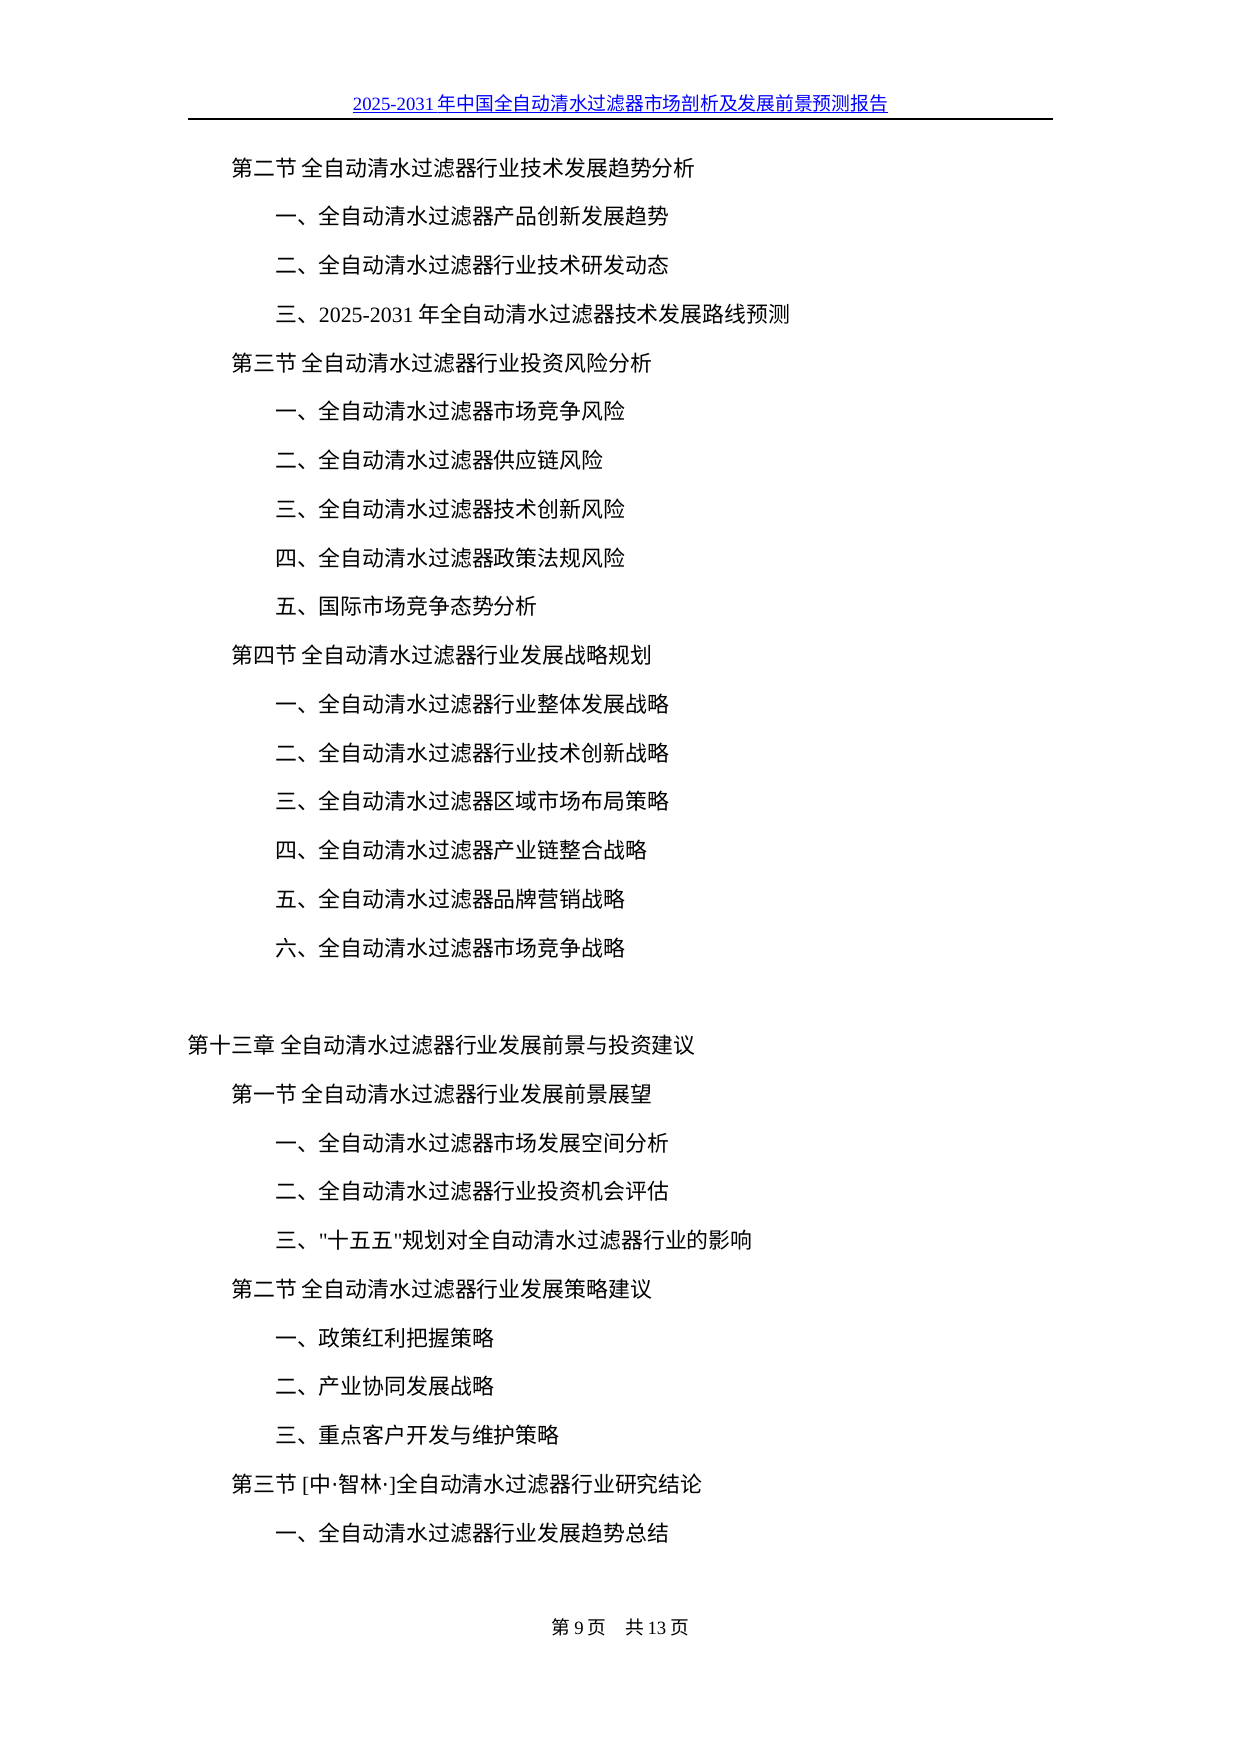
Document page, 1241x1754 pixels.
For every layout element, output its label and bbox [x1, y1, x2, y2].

text [187, 150, 1053, 1548]
